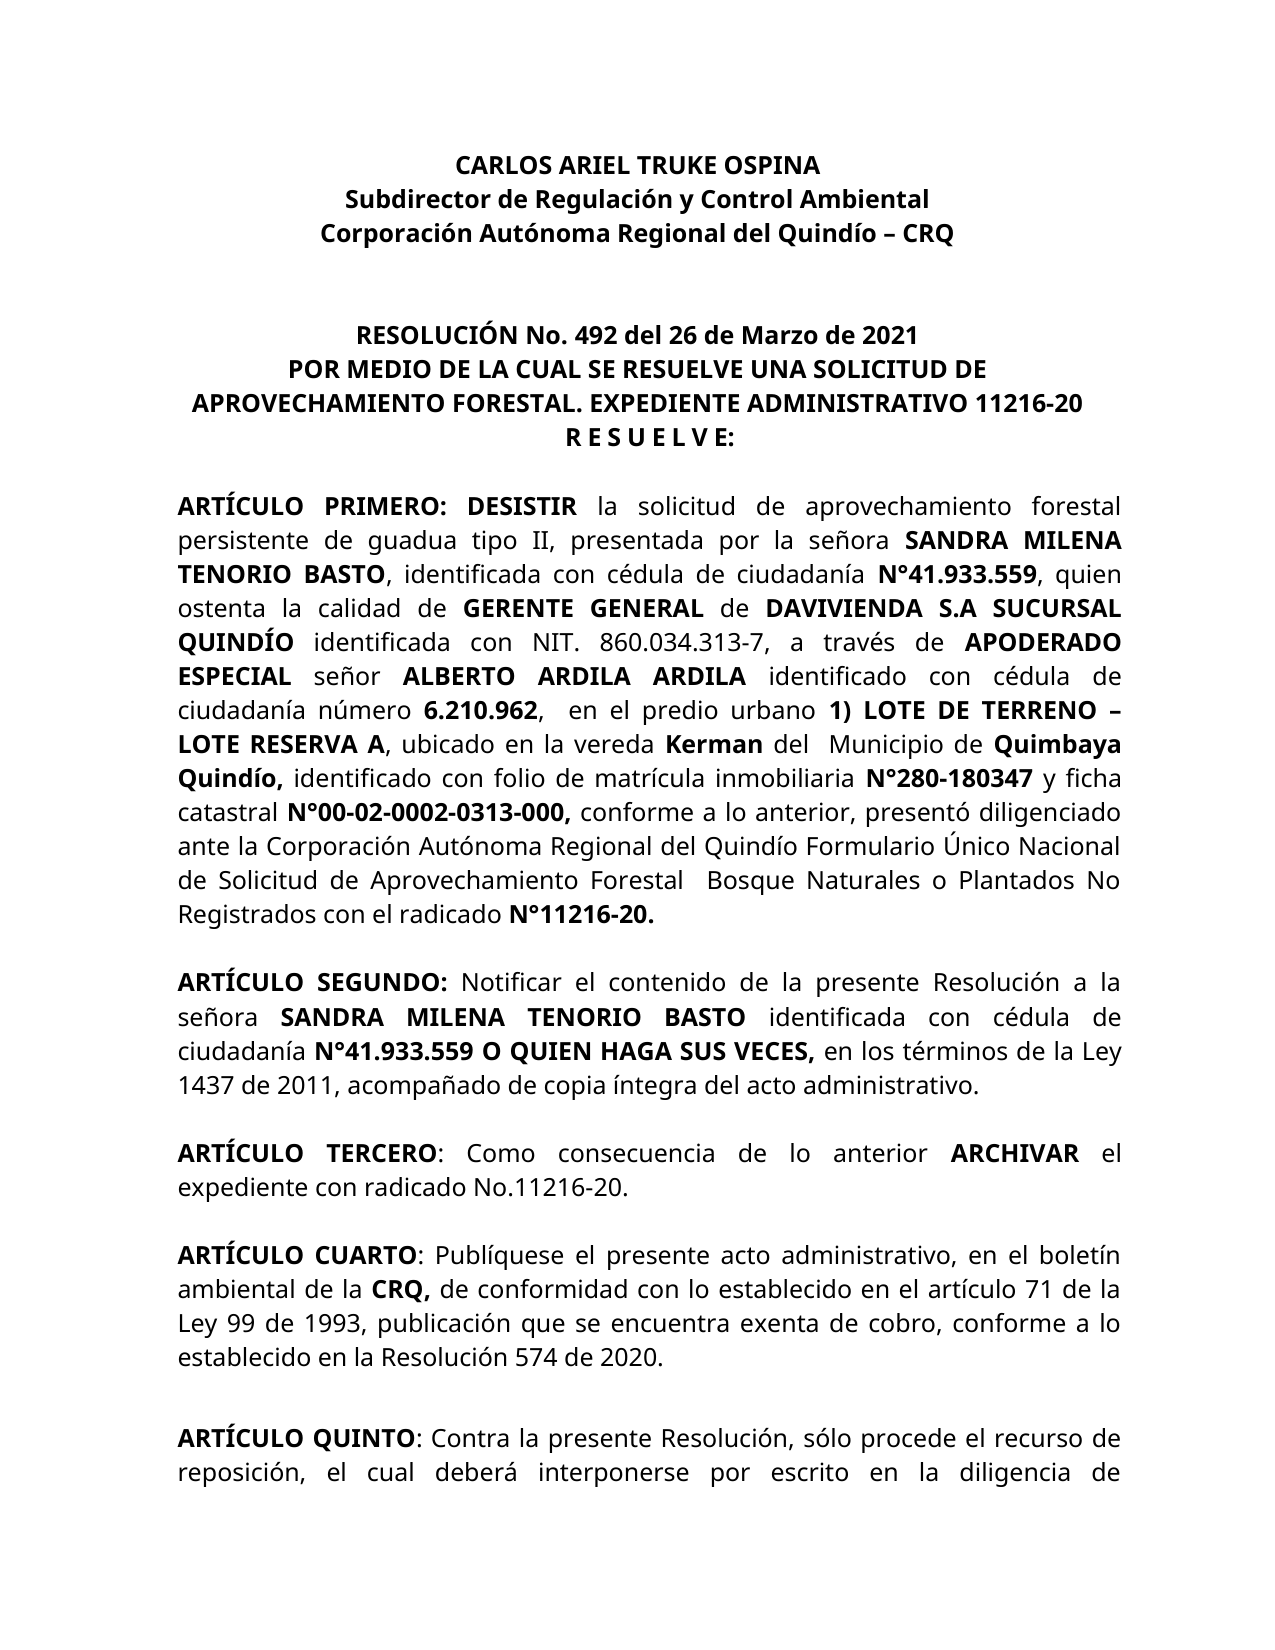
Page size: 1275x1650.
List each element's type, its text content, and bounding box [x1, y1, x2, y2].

text ARTÍCULO SEGUNDO: Notificar el contenido de la presente Resolución a la señora SANDRA MILENA TENORIO BASTO identificada con cédula de ciudadanía N°41.933.559 O QUIEN HAGA SUS VECES, en los términos de la Ley 1437 de 2011, acompañado de copia íntegra del acto administrativo. [177, 965, 1122, 1101]
text Subdirector de Regulación y Control Ambiental [177, 182, 1098, 216]
text CARLOS ARIEL TRUKE OSPINA [177, 148, 1098, 182]
text ARTÍCULO TERCERO: Como consecuencia de lo anterior ARCHIVAR el expediente con radicado No.11216-20. [177, 1135, 1122, 1203]
text ARTÍCULO CUARTO: Publíquese el presente acto administrativo, en el boletín ambiental de la CRQ, de conformidad con lo establecido en el artículo 71 de la Ley 99 de 1993, publicación que se encuentra exenta de cobro, conforme a lo establecido en la Resolución 574 de 2020. [177, 1238, 1122, 1374]
text ARTÍCULO PRIMERO: DESISTIR la solicitud de aprovechamiento forestal persistente de guadua tipo II, presentada por la señora SANDRA MILENA TENORIO BASTO, identificada con cédula de ciudadanía N°41.933.559, quien ostenta la calidad de GERENTE GENERAL de DAVIVIENDA S.A SUCURSAL QUINDÍO identificada con NIT. 860.034.313-7, a través de APODERADO ESPECIAL señor ALBERTO ARDILA ARDILA identificado con cédula de ciudadanía número 6.210.962, en el predio urbano 1) LOTE DE TERRENO – LOTE RESERVA A, ubicado en la vereda Kerman del Municipio de Quimbaya Quindío, identificado con folio de matrícula inmobiliaria N°280-180347 y ficha catastral N°00-02-0002-0313-000, conforme a lo anterior, presentó diligenciado ante la Corporación Autónoma Regional del Quindío Formulario Único Nacional de Solicitud de Aprovechamiento Forestal Bosque Naturales o Plantados No Registrados con el radicado N°11216-20. [177, 488, 1122, 931]
text POR MEDIO DE LA CUAL SE RESUELVE UNA SOLICITUD DE APROVECHAMIENTO FORESTAL. EXPEDIENTE ADMINISTRATIVO 11216-20 [177, 352, 1098, 420]
text Corporación Autónoma Regional del Quindío – CRQ [177, 216, 1098, 250]
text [177, 1420, 1122, 1488]
text R E S U E L V E: [177, 420, 1122, 454]
text RESOLUCIÓN No. 492 del 26 de Marzo de 2021 [177, 318, 1098, 352]
